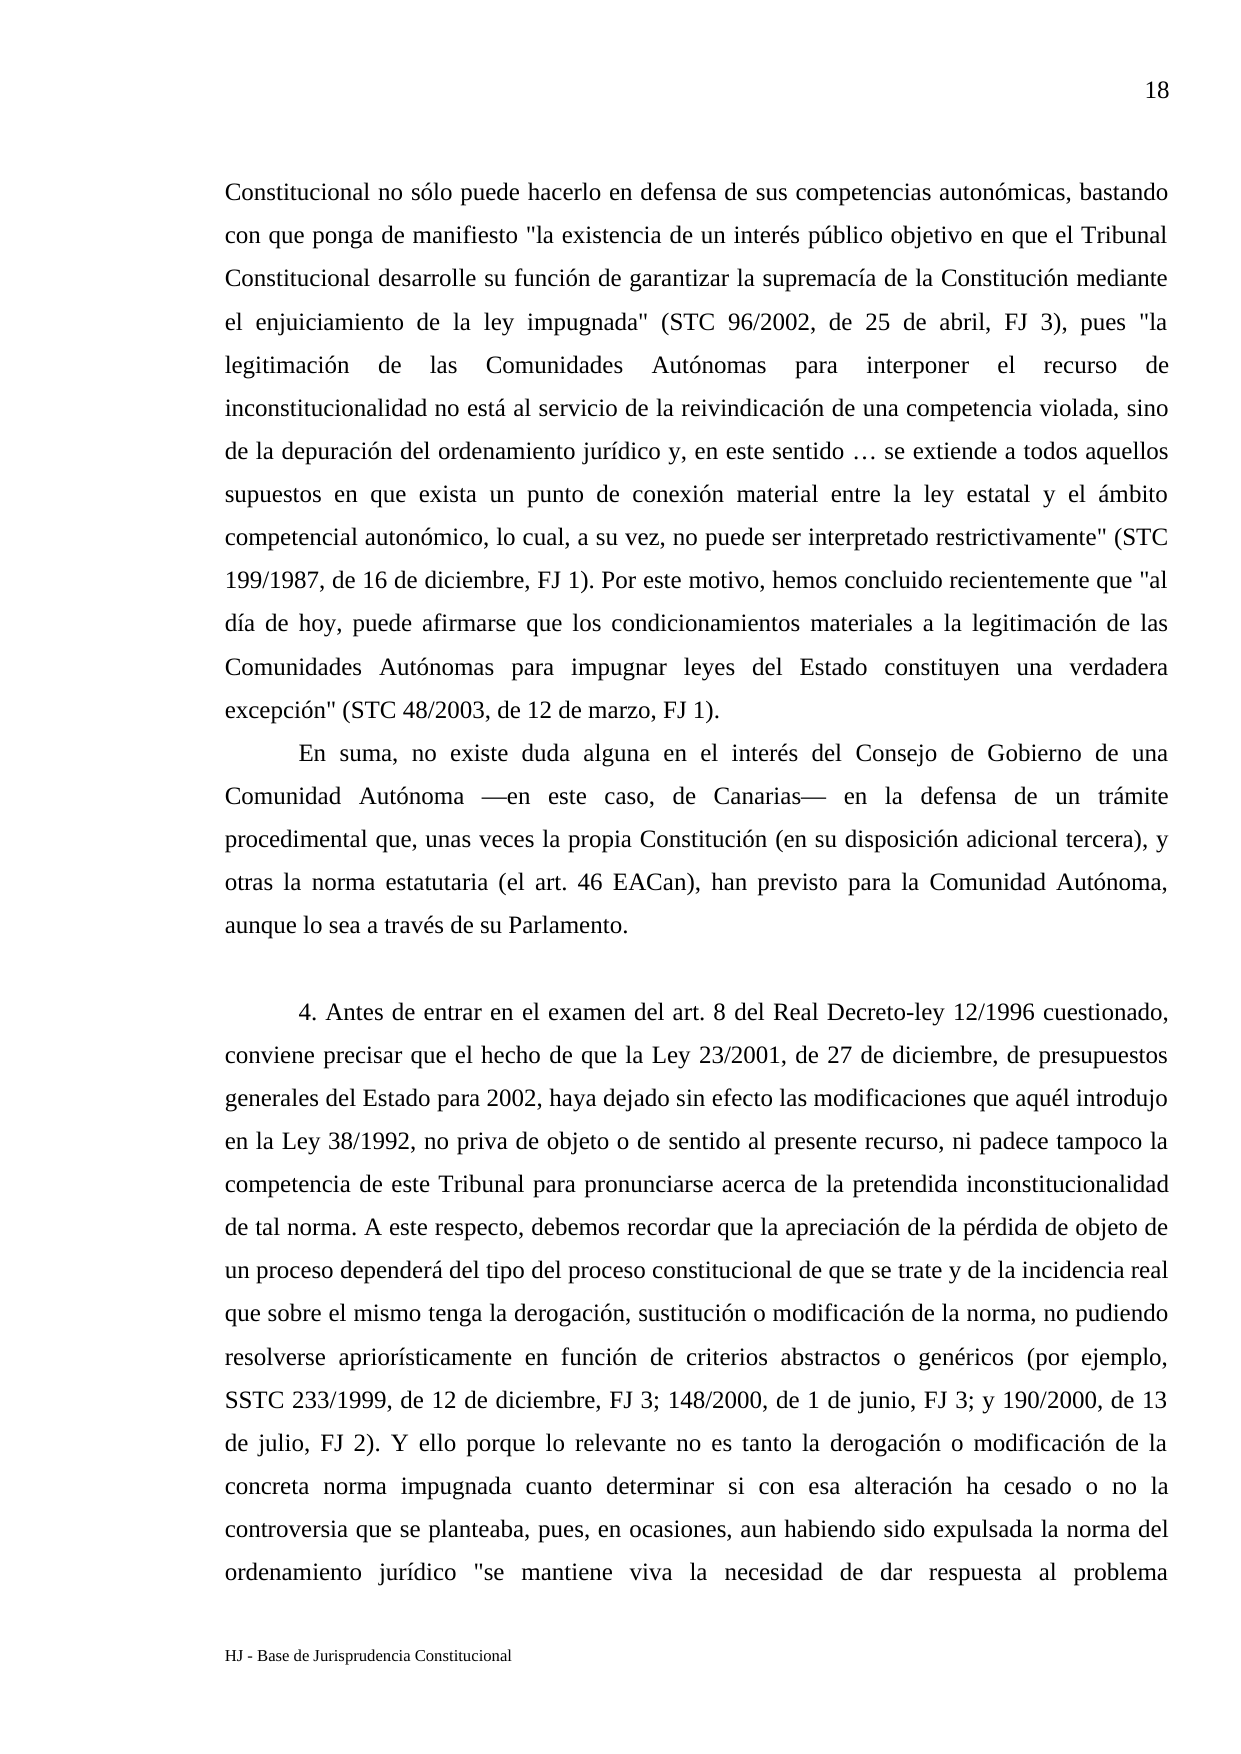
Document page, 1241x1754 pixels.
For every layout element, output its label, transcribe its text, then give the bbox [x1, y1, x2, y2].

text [224, 177, 1169, 723]
text En suma, no existe duda alguna en el interés del Consejo de Gobierno de una Comunidad Autónoma —en este caso, de Canarias— en la defensa de un trámite procedimental que, unas veces la propia Constitución (en su disposición adicional tercera), y otras la norma estatutaria (el art. 46 EACan), han previsto para la Comunidad Autónoma, aunque lo sea a través de su Parlamento. [224, 738, 1169, 939]
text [224, 997, 1169, 1586]
